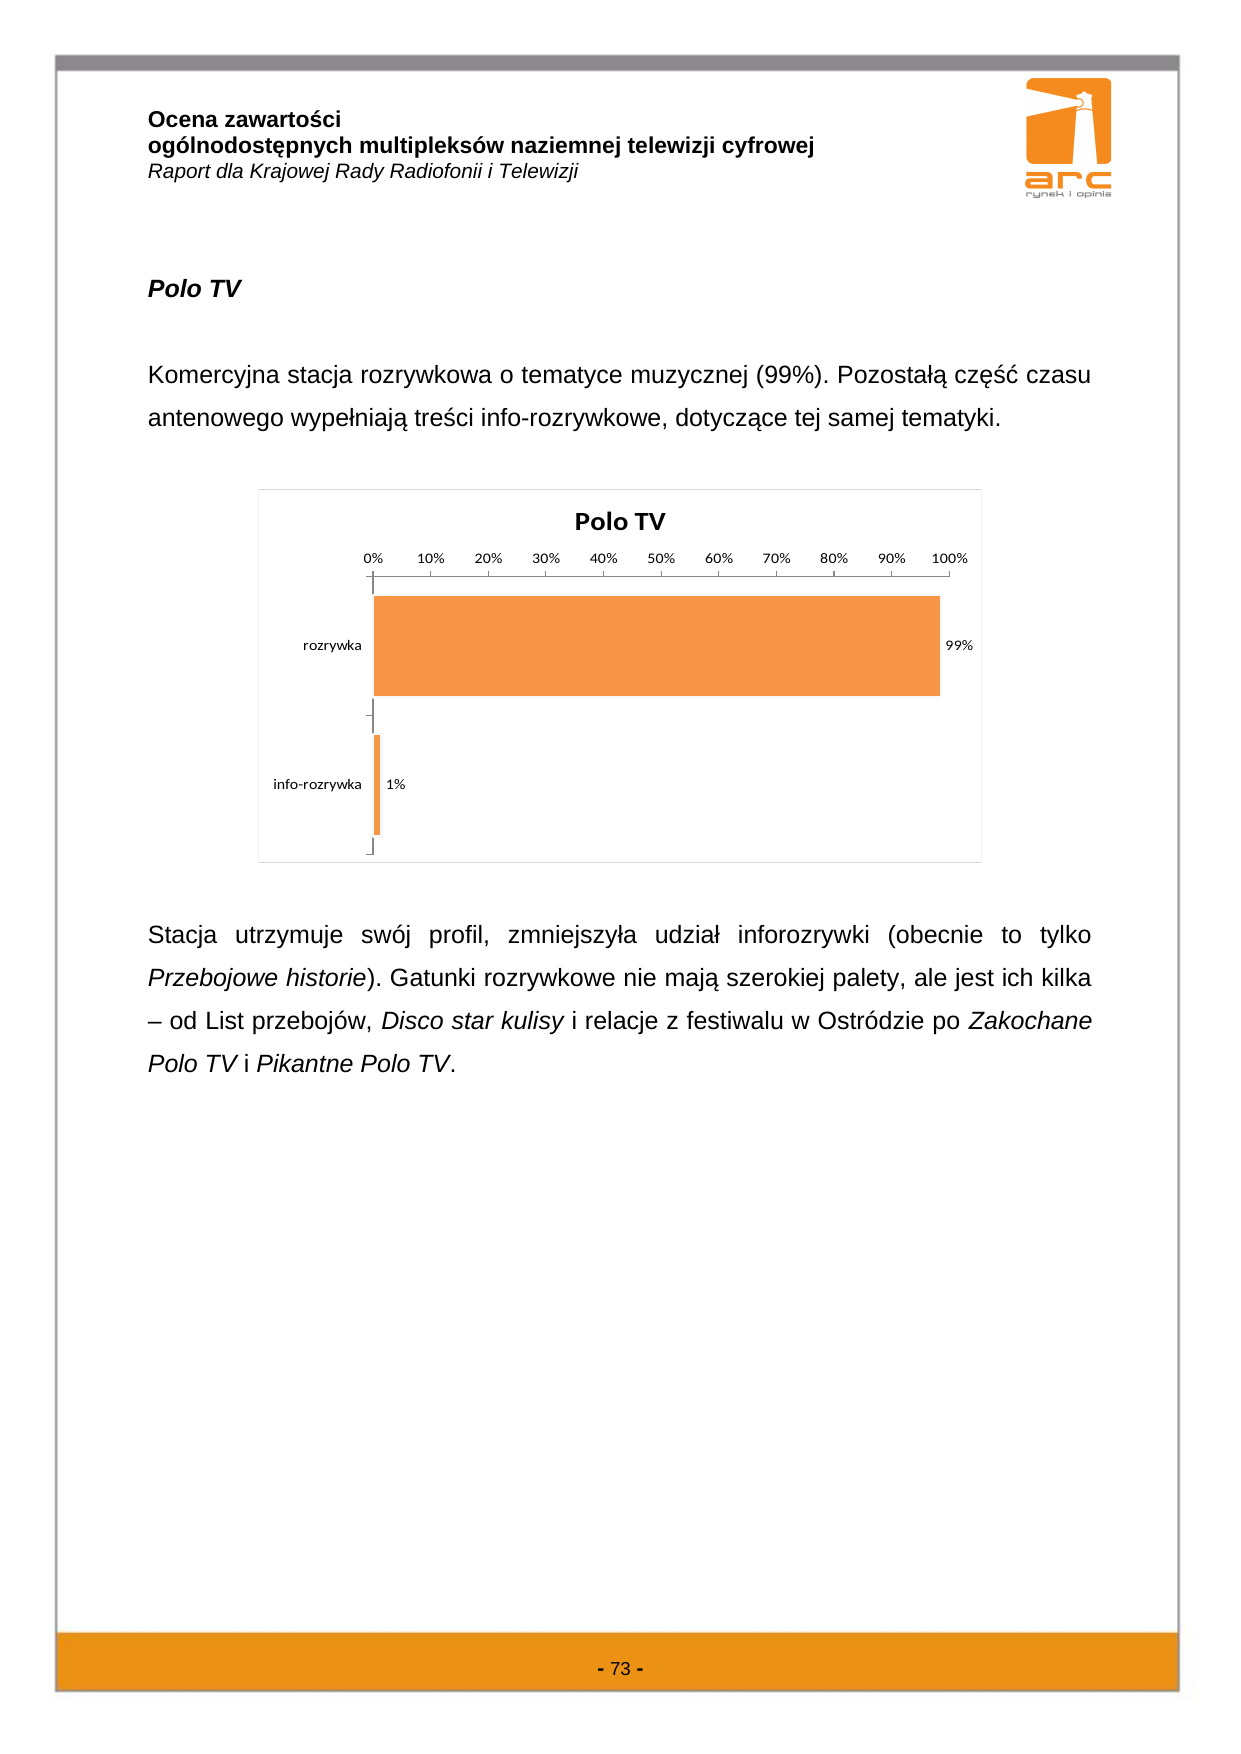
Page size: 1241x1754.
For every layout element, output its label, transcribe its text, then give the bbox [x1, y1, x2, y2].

text Komercyjna stacja rozrywkowa o tematyce muzycznej (99%). Pozostałą część czasu antenowego wypełniają treści info-rozrywkowe, dotyczące tej samej tematyki. [148, 360, 1092, 432]
text Stacja utrzymuje swój profil, zmniejszyła udział inforozrywki (obecnie to tylko Przebojowe historie). Gatunki rozrywkowe nie mają szerokiej palety, ale jest ich kilka – od List przebojów, Disco star kulisy i relacje z festiwalu w Ostródzie po Zakochane Polo TV i Pikantne Polo TV. [148, 920, 1092, 1078]
text Polo TV [148, 274, 1092, 303]
picture [0, 0, 1238, 1751]
